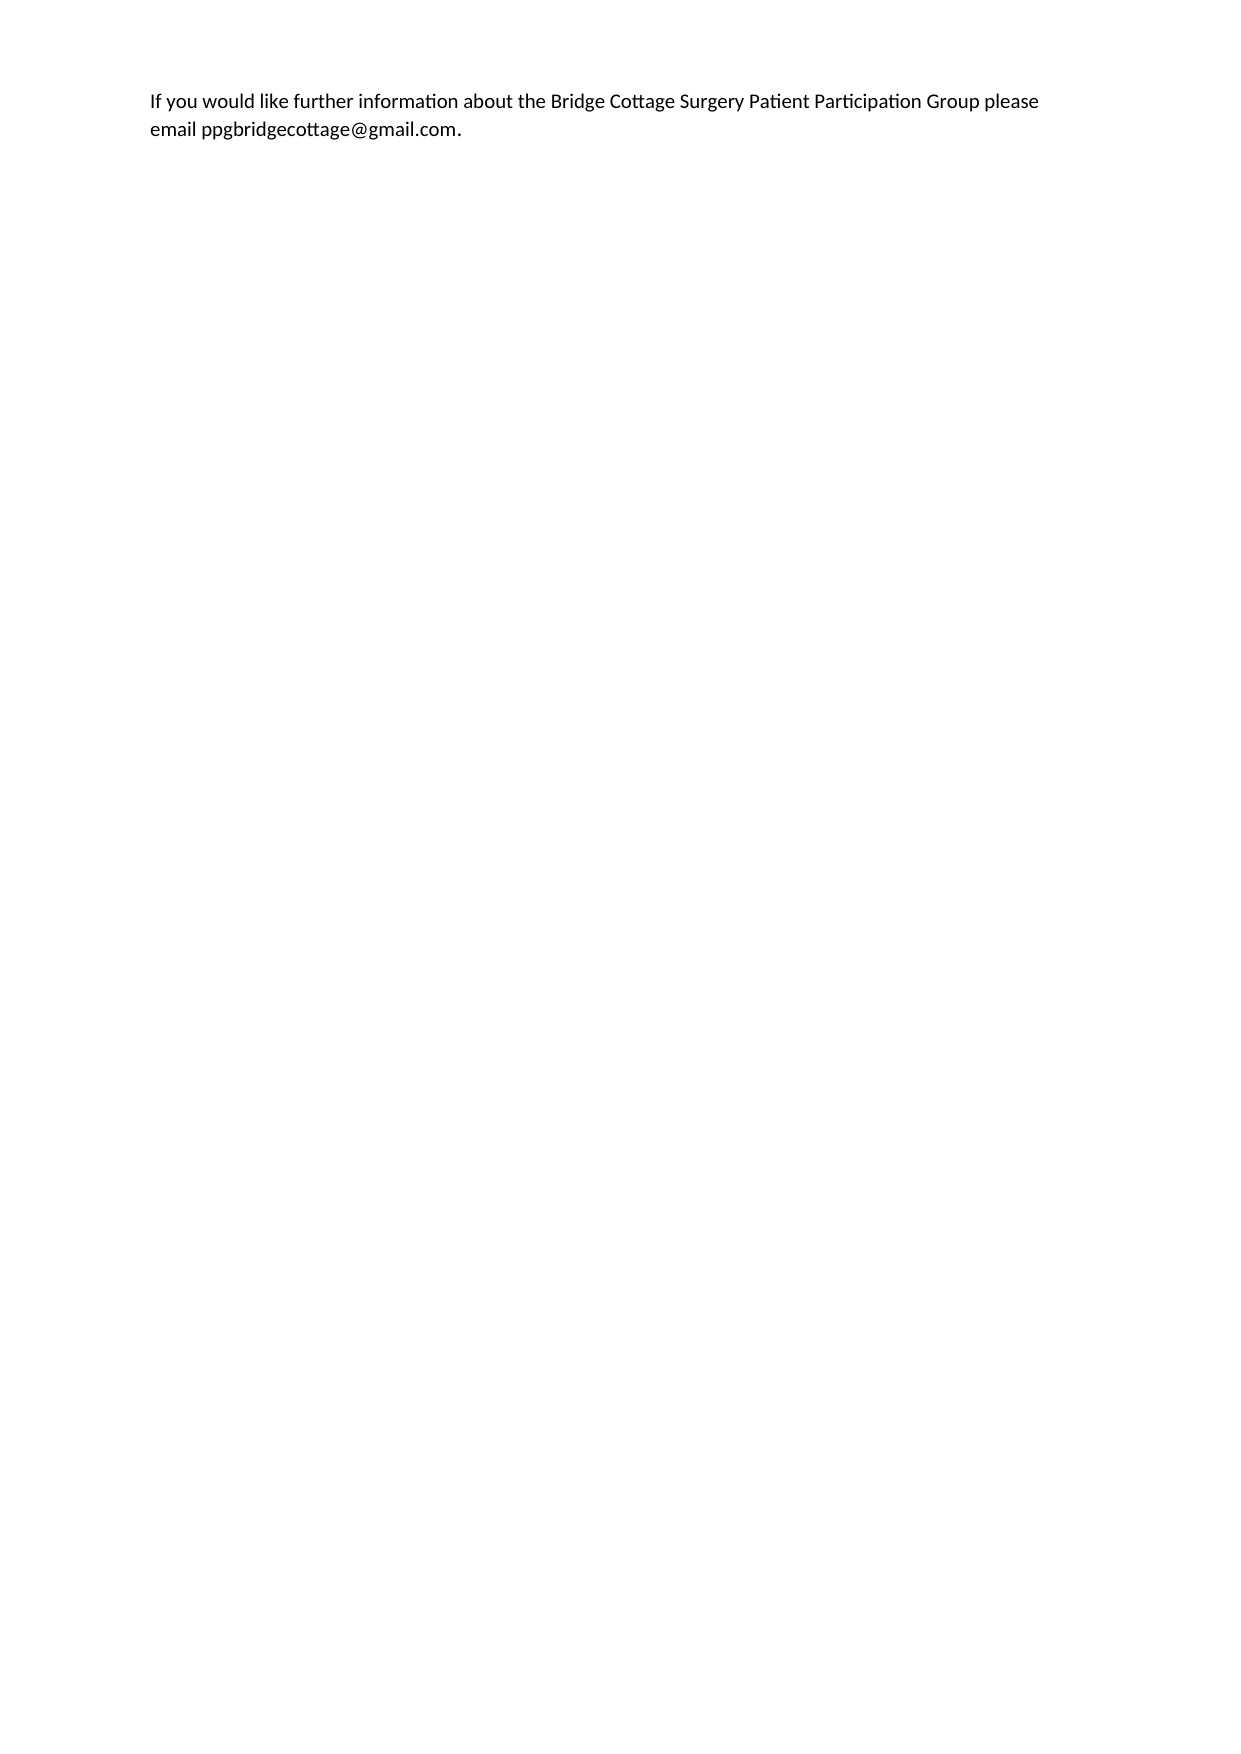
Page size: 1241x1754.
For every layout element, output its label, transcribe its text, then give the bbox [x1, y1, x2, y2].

text If you would like further information about the Bridge Cottage Surgery Patient Participation Group please email ppgbridgecottage@gmail.com. [150, 89, 1090, 142]
